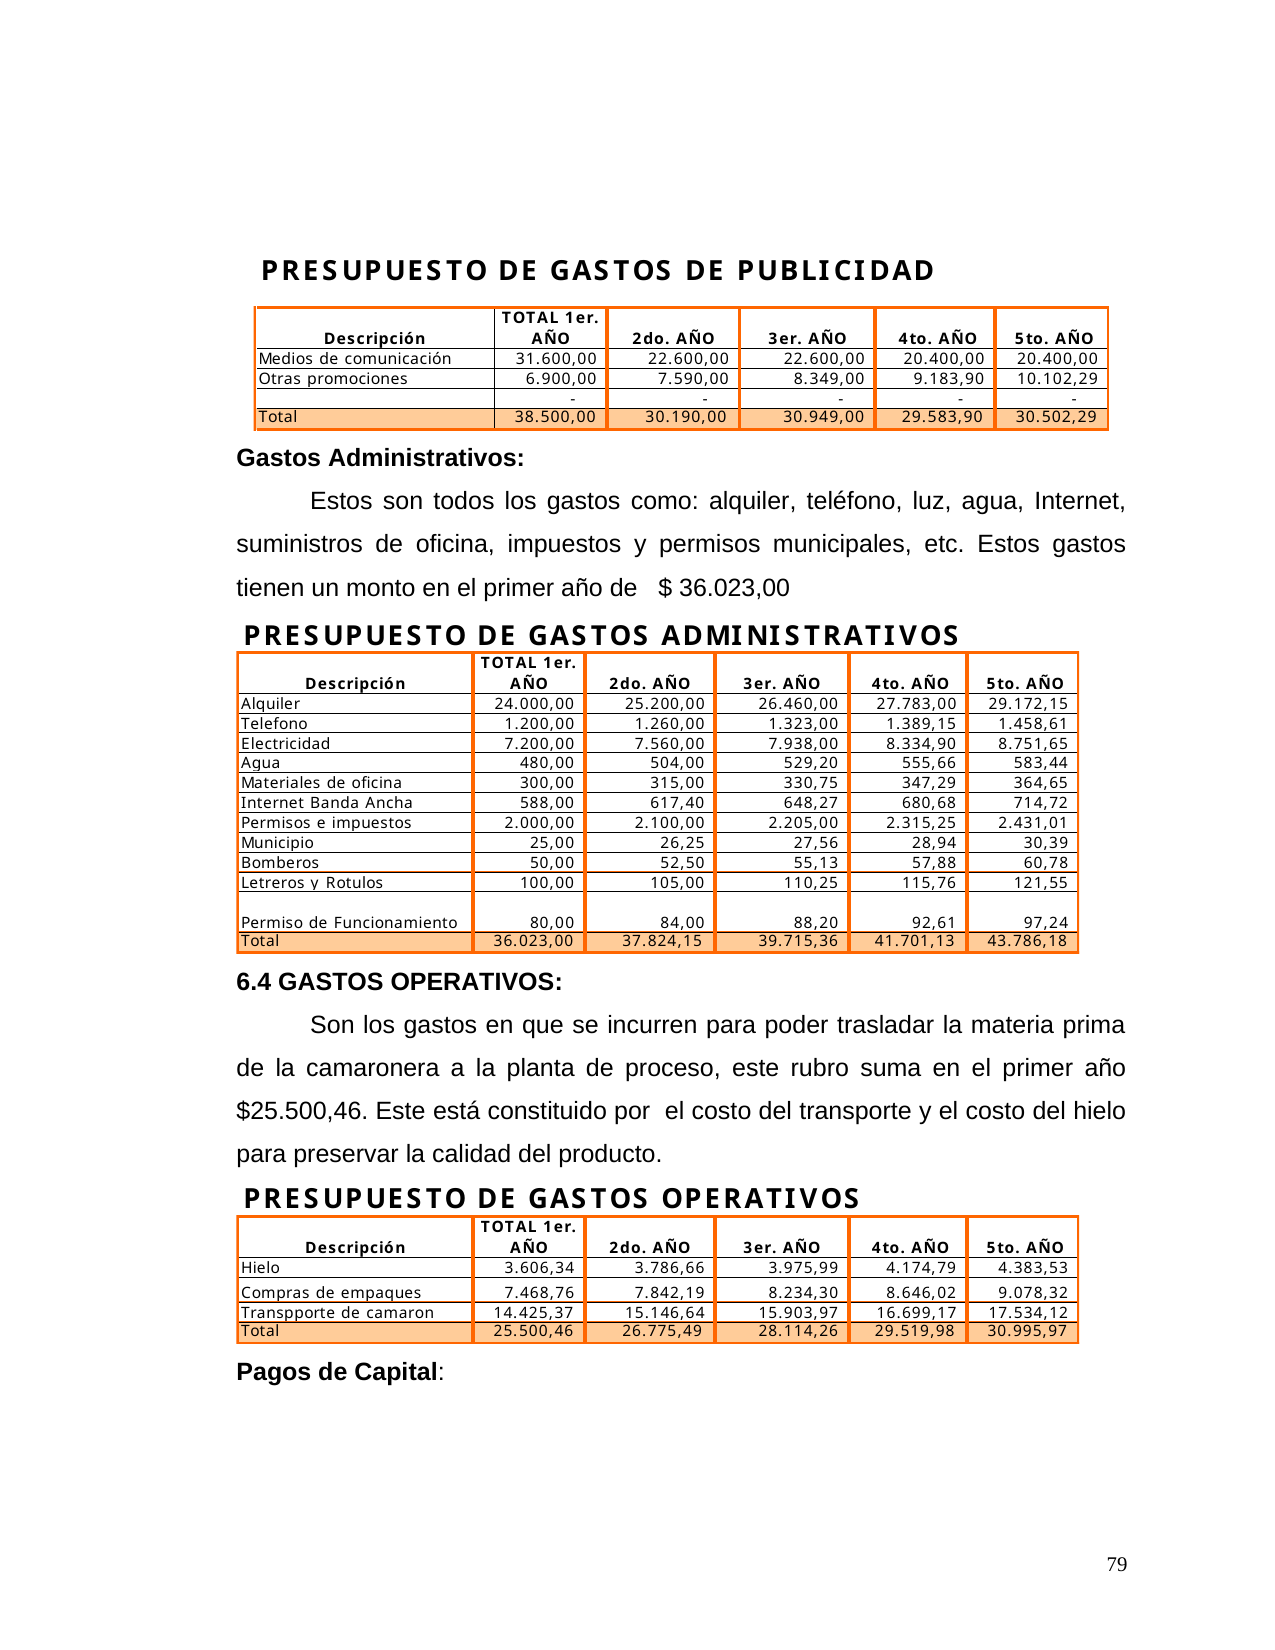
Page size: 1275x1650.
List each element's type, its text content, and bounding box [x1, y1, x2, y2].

text 6.4 Gastos Operativos: [236, 967, 1127, 995]
text Son los gastos en que se incurren para poder trasladar la materia prima de la camaronera a la planta de proceso, este rubro suma en el primer año $25.500,46. Este está constituido por el costo del transporte y el costo del hielo para preservar la calidad del producto. [236, 1010, 1127, 1168]
text Pagos de Capital: [236, 1357, 1127, 1386]
text Gastos Administrativos: [236, 443, 1127, 472]
text Estos son todos los gastos como: alquiler, teléfono, luz, agua, Internet, suministros de oficina, impuestos y permisos municipales, etc. Estos gastos tienen un monto en el primer año de $ 36.023,00 [236, 486, 1127, 601]
